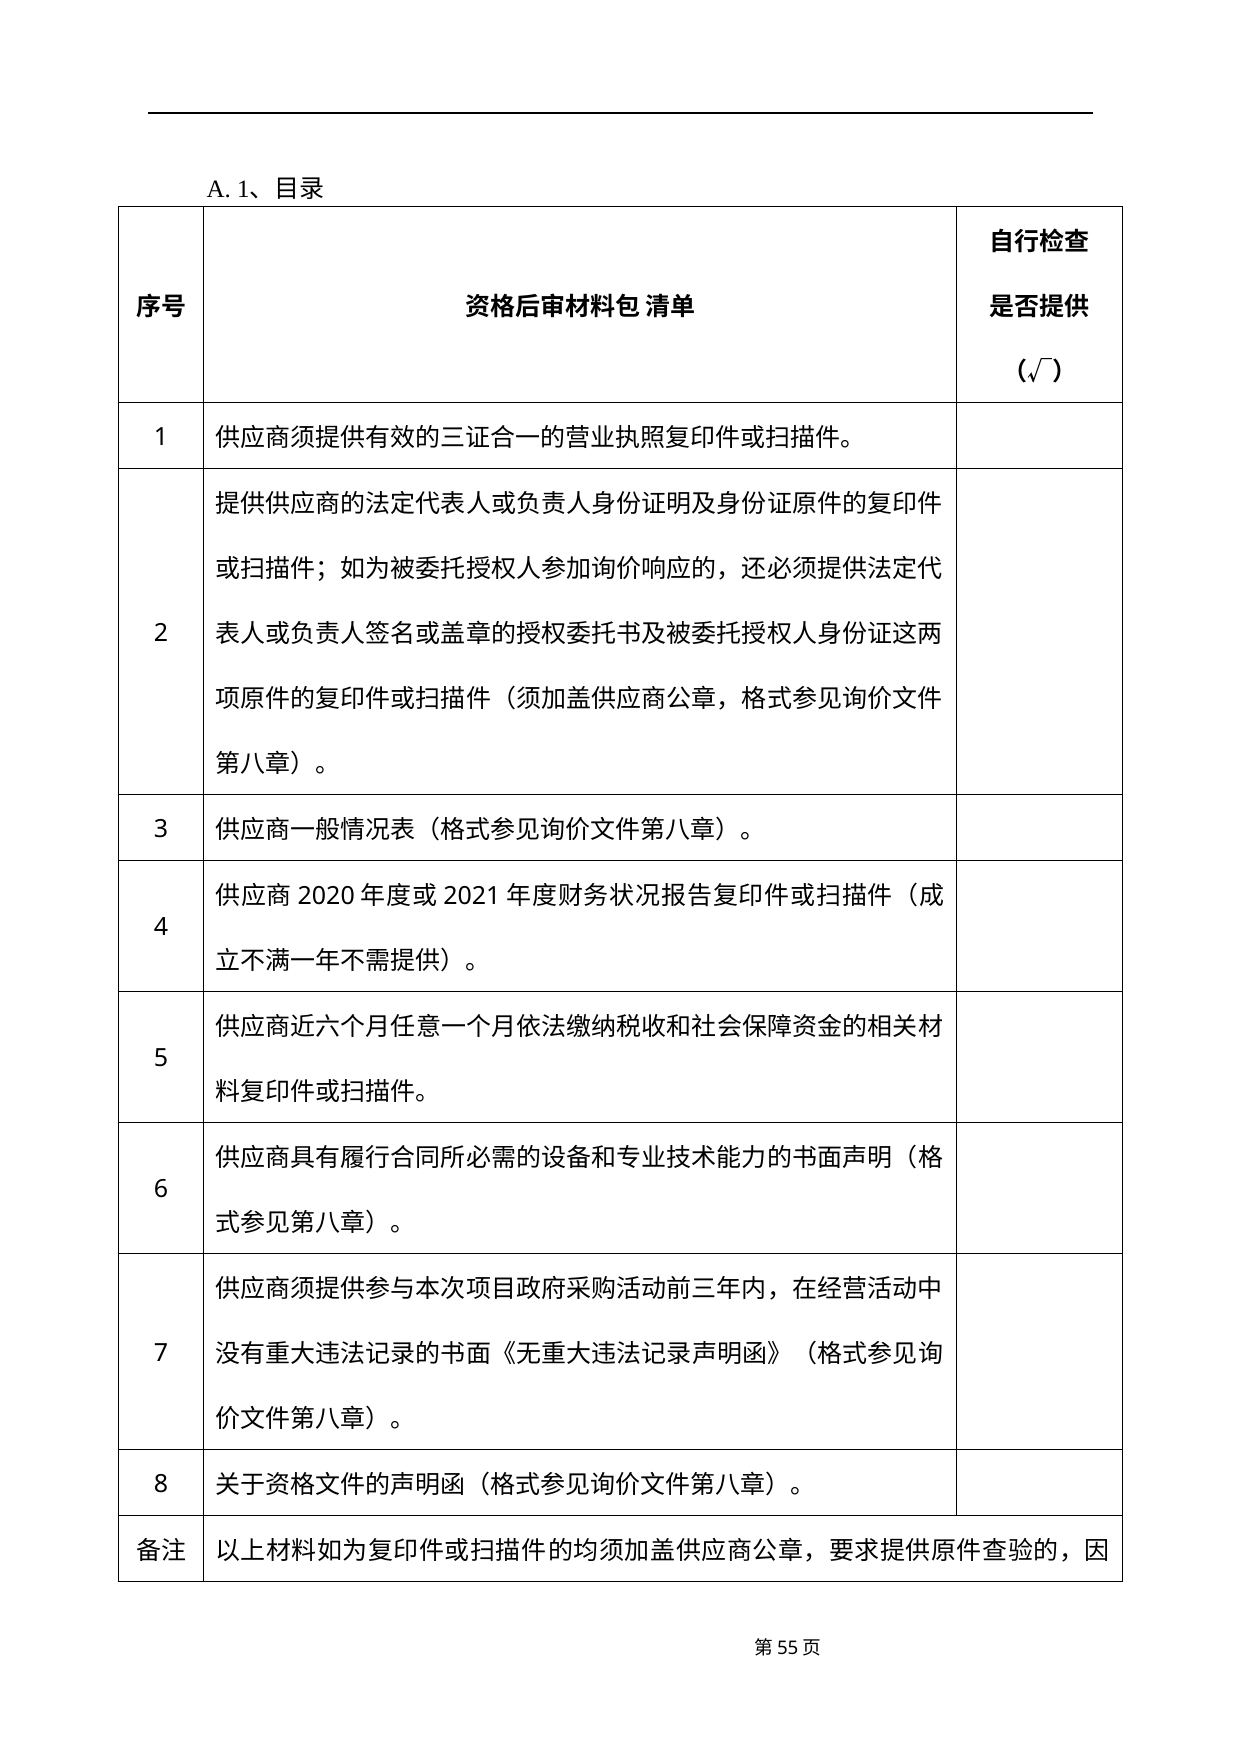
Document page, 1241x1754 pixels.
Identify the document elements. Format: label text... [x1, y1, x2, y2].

table_cell [957, 992, 1122, 1122]
list 1、目录 [148, 162, 1093, 206]
table_cell 4 [119, 861, 203, 991]
table_cell 供应商具有履行合同所必需的设备和专业技术能力的书面声明（格式参见第八章）。 [204, 1123, 956, 1253]
table_cell 7 [119, 1254, 203, 1449]
table_cell 关于资格文件的声明函（格式参见询价文件第八章）。 [204, 1450, 956, 1515]
table_header 自行检查 是否提供 （√） [957, 207, 1122, 402]
table_cell 提供供应商的法定代表人或负责人身份证明及身份证原件的复印件或扫描件；如为被委托授权人参加询价响应的，还必须提供法定代表人或负责人签名或盖章的授权委托书及被委托授权人身份证这两项原件的复印件或扫描件（须加盖供应商公章，格式参见询价文件第八章）。 [204, 469, 956, 794]
table_cell [957, 469, 1122, 794]
table_cell [957, 1450, 1122, 1515]
table_cell [957, 795, 1122, 860]
table_cell [957, 1123, 1122, 1253]
table_cell 备注 [119, 1516, 203, 1581]
table_cell 供应商近六个月任意一个月依法缴纳税收和社会保障资金的相关材料复印件或扫描件。 [204, 992, 956, 1122]
table_cell [957, 403, 1122, 468]
table_cell [957, 861, 1122, 991]
table_cell 供应商一般情况表（格式参见询价文件第八章）。 [204, 795, 956, 860]
table_cell 2 [119, 469, 203, 794]
table_cell 3 [119, 795, 203, 860]
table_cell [204, 1516, 1122, 1581]
table_cell 1 [119, 403, 203, 468]
table_cell 5 [119, 992, 203, 1122]
table_cell 供应商须提供有效的三证合一的营业执照复印件或扫描件。 [204, 403, 956, 468]
table_header 资格后审材料包 清单 [204, 207, 956, 402]
table_cell 8 [119, 1450, 203, 1515]
table_cell 供应商须提供参与本次项目政府采购活动前三年内，在经营活动中没有重大违法记录的书面《无重大违法记录声明函》（格式参见询价文件第八章）。 [204, 1254, 956, 1449]
table_cell 6 [119, 1123, 203, 1253]
table_header 序号 [119, 207, 203, 402]
table_cell [957, 1254, 1122, 1449]
table_cell 供应商2020年度或2021年度财务状况报告复印件或扫描件（成立不满一年不需提供）。 [204, 861, 956, 991]
